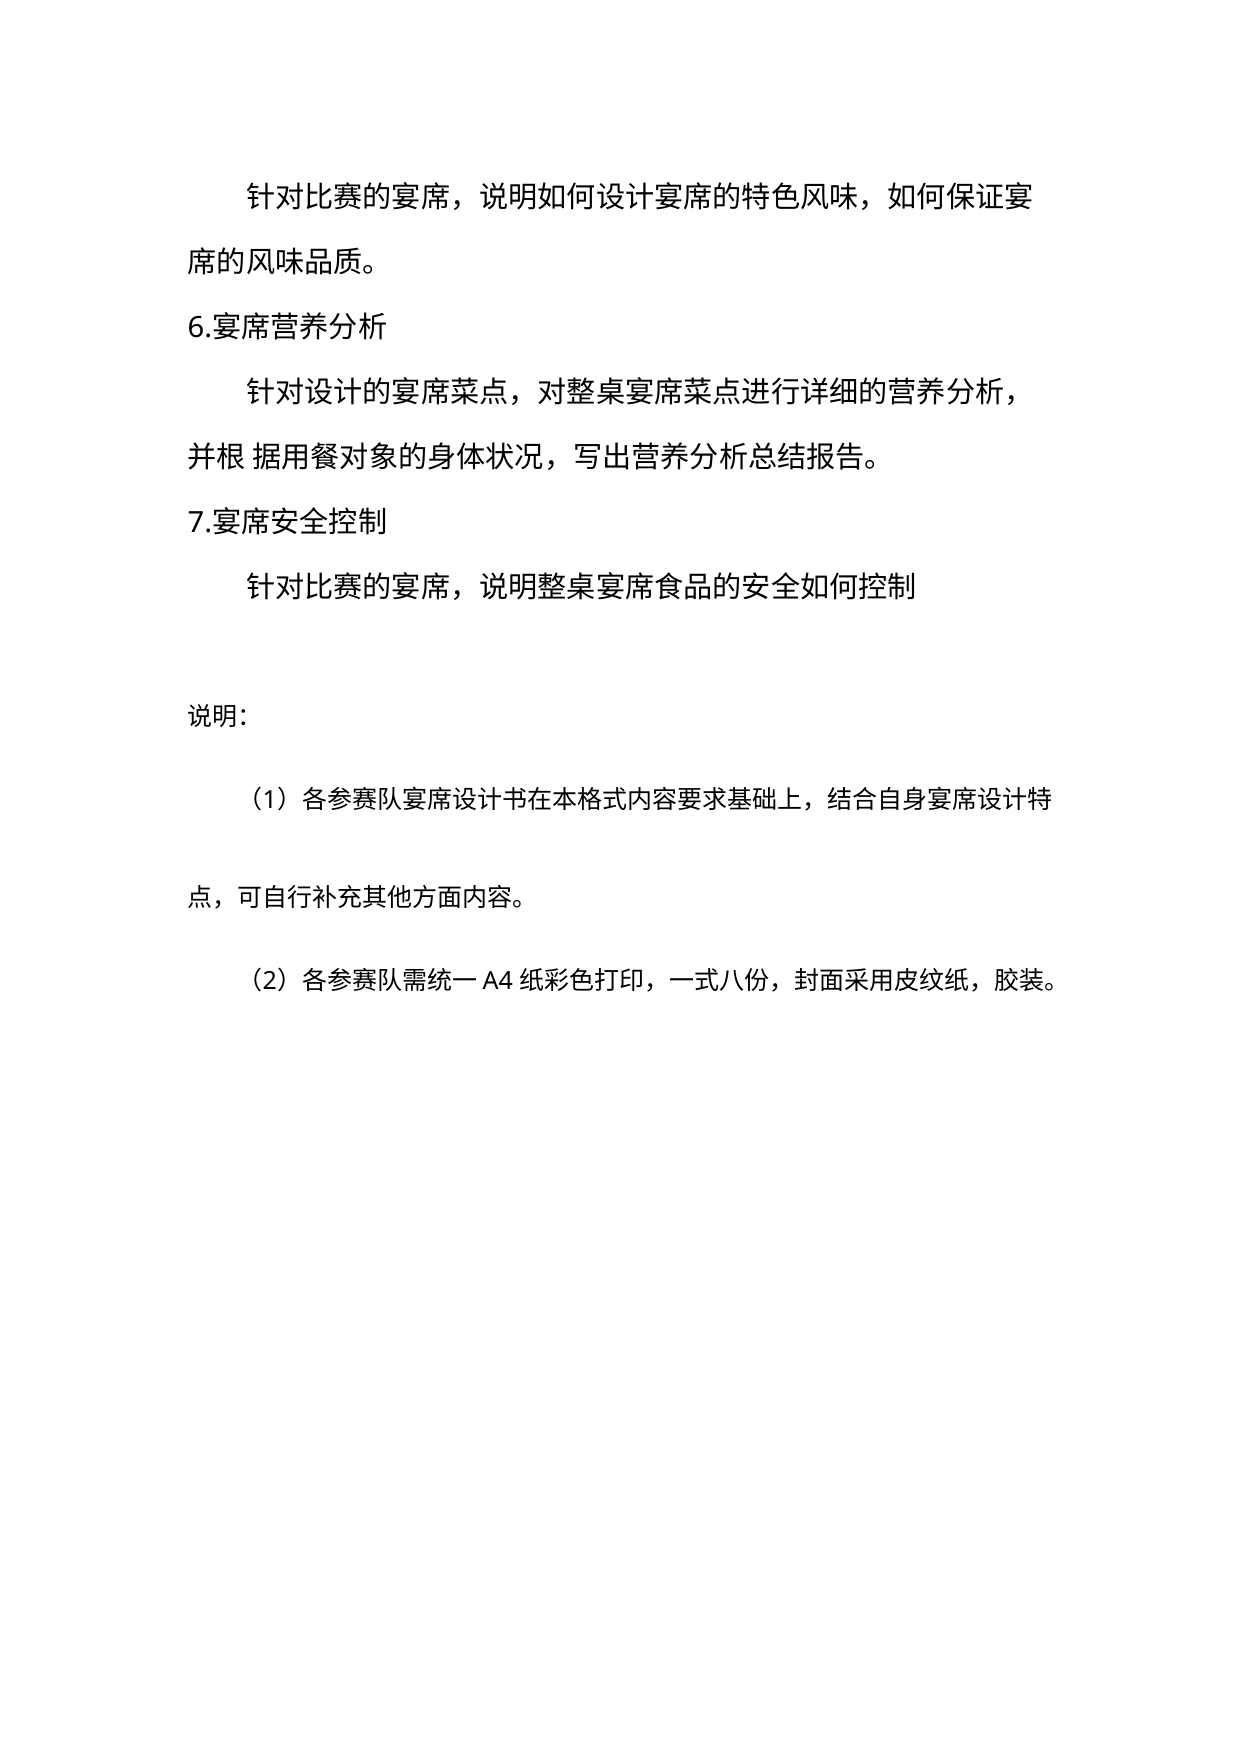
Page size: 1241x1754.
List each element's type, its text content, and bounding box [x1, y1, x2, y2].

text （1）各参赛队宴席设计书在本格式内容要求基础上，结合自身宴席设计特点，可自行补充其他方面内容。 [187, 765, 1053, 928]
text 针对设计的宴席菜点，对整桌宴席菜点进行详细的营养分析，并根 据用餐对象的身体状况，写出营养分析总结报告。 [187, 357, 1053, 487]
text 6.宴席营养分析 [187, 292, 1053, 357]
text （2）各参赛队需统一 A4 纸彩色打印，一式八份，封面采用皮纹纸，胶装。 [187, 946, 1053, 1011]
text 7.宴席安全控制 [187, 487, 1053, 552]
text 针对比赛的宴席，说明如何设计宴席的特色风味，如何保证宴席的风味品质。 [187, 162, 1053, 292]
text 针对比赛的宴席，说明整桌宴席食品的安全如何控制 [187, 552, 1053, 617]
text 说明： [187, 682, 1053, 747]
